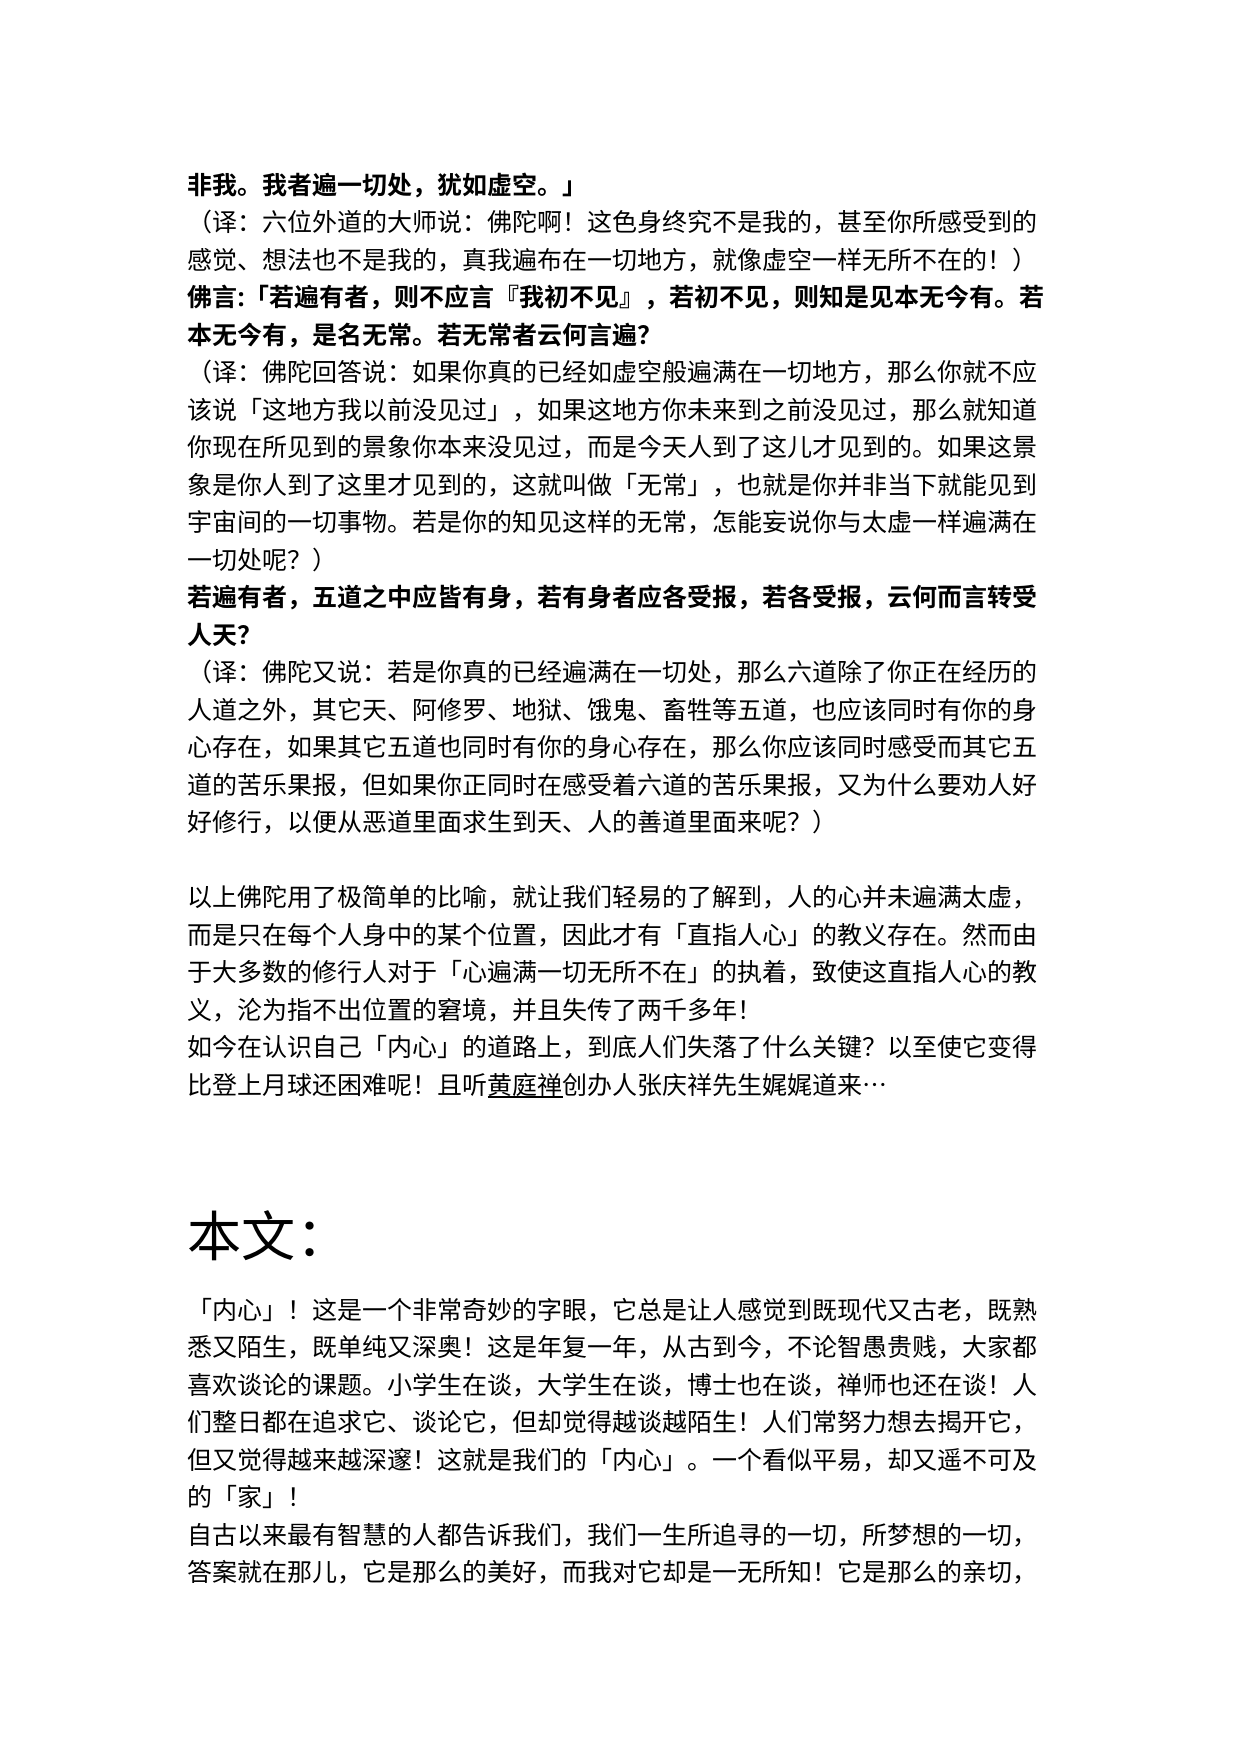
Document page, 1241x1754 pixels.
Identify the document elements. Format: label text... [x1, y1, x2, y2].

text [187, 1514, 1053, 1589]
text 若遍有者，五道之中应皆有身，若有身者应各受报，若各受报，云何而言转受人天？ （译：佛陀又说：若是你真的已经遍满在一切处，那么六道除了你正在经历的人道之外，其它天、阿修罗、地狱、饿鬼、畜牲等五道，也应该同时有你的身心存在，如果其它五道也同时有你的身心存在，那么你应该同时感受而其它五道的苦乐果报，但如果你正同时在感受着六道的苦乐果报，又为什么要劝人好好修行，以便从恶道里面求生到天、人的善道里面来呢？） [187, 577, 1053, 839]
text 佛言:「若遍有者，则不应言『我初不见』，若初不见，则知是见本无今有。若本无今有，是名无常。若无常者云何言遍？ [187, 277, 1053, 352]
text 本文： [187, 1177, 1053, 1289]
text 「内心」！这是一个非常奇妙的字眼，它总是让人感觉到既现代又古老，既熟悉又陌生，既单纯又深奥！这是年复一年，从古到今，不论智愚贵贱，大家都喜欢谈论的课题。小学生在谈，大学生在谈，博士也在谈，禅师也还在谈！人们整日都在追求它、谈论它，但却觉得越谈越陌生！人们常努力想去揭开它，但又觉得越来越深邃！这就是我们的「内心」。一个看似平易，却又遥不可及的「家」！ [187, 1289, 1053, 1514]
text 以上佛陀用了极简单的比喻，就让我们轻易的了解到，人的心并未遍满太虚，而是只在每个人身中的某个位置，因此才有「直指人心」的教义存在。然而由于大多数的修行人对于「心遍满一切无所不在」的执着，致使这直指人心的教义，沦为指不出位置的窘境，并且失传了两千多年！ [187, 877, 1053, 1027]
text 如今在认识自己「内心」的道路上，到底人们失落了什么关键？以至使它变得比登上月球还困难呢！且听黄庭禅创办人张庆祥先生娓娓道来… [187, 1027, 1053, 1102]
text （译：六位外道的大师说：佛陀啊！这色身终究不是我的，甚至你所感受到的感觉、想法也不是我的，真我遍布在一切地方，就像虚空一样无所不在的！） [187, 202, 1053, 277]
text （译：佛陀回答说：如果你真的已经如虚空般遍满在一切地方，那么你就不应该说「这地方我以前没见过」，如果这地方你未来到之前没见过，那么就知道你现在所见到的景象你本来没见过，而是今天人到了这儿才见到的。如果这景象是你人到了这里才见到的，这就叫做「无常」，也就是你并非当下就能见到宇宙间的一切事物。若是你的知见这样的无常，怎能妄说你与太虚一样遍满在一切处呢？） [187, 352, 1053, 577]
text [187, 164, 1053, 202]
